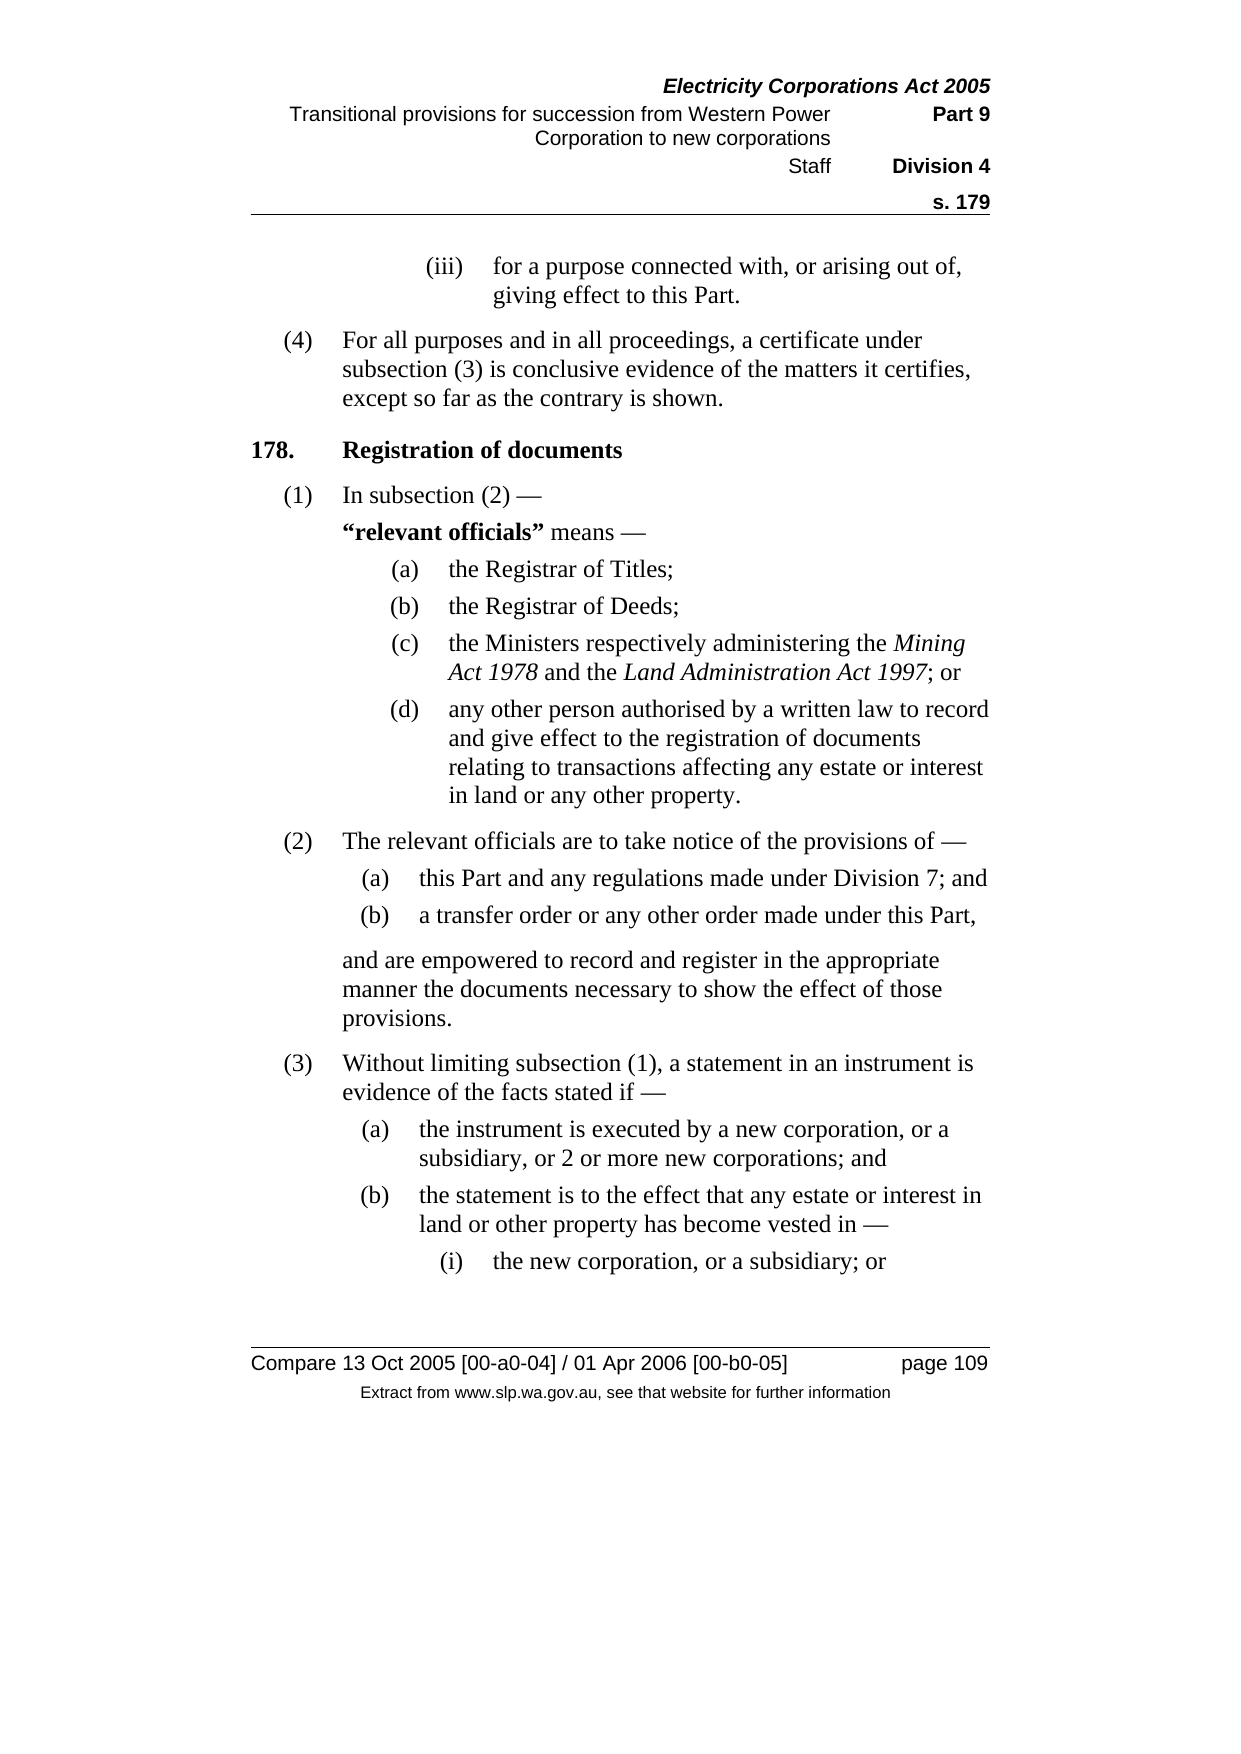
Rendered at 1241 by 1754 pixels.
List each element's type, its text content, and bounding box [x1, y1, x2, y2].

text (2) The relevant officials are to take notice of the provisions of — [251, 826, 990, 855]
subtitle 178. Registration of documents [251, 435, 990, 463]
text (1) In subsection (2) — [251, 480, 990, 509]
text (a) this Part and any regulations made under Division 7; and [251, 863, 990, 892]
text (a) the Registrar of Titles; [251, 554, 990, 583]
text (a) the instrument is executed by a new corporation, or a subsidiary, or 2 or more new corporations; and [251, 1114, 990, 1172]
text and are empowered to record and register in the appropriate manner the documents necessary to show the effect of those provisions. [251, 946, 990, 1032]
text (b) the statement is to the effect that any estate or interest in land or other property has become vested in — [251, 1180, 990, 1238]
text (4) For all purposes and in all proceedings, a certificate under subsection (3) is conclusive evidence of the matters it certifies, except so far as the contrary is shown. [251, 326, 990, 412]
text (3) Without limiting subsection (1), a statement in an instrument is evidence of the facts stated if — [251, 1048, 990, 1106]
text (b) the Registrar of Deeds; [251, 591, 990, 620]
text (d) any other person authorised by a written law to record and give effect to the registration of documents relating to transactions affecting any estate or interest in land or any other property. [251, 694, 990, 809]
text (b) a transfer order or any other order made under this Part, [251, 900, 990, 929]
text (c) the Ministers respectively administering the Mining Act 1978 and the Land Administration Act 1997; or [251, 628, 990, 686]
text (iii) for a purpose connected with, or arising out of, giving effect to this Part. [251, 251, 990, 309]
text (i) the new corporation, or a subsidiary; or [251, 1246, 990, 1275]
text “relevant officials” means — [251, 517, 990, 546]
